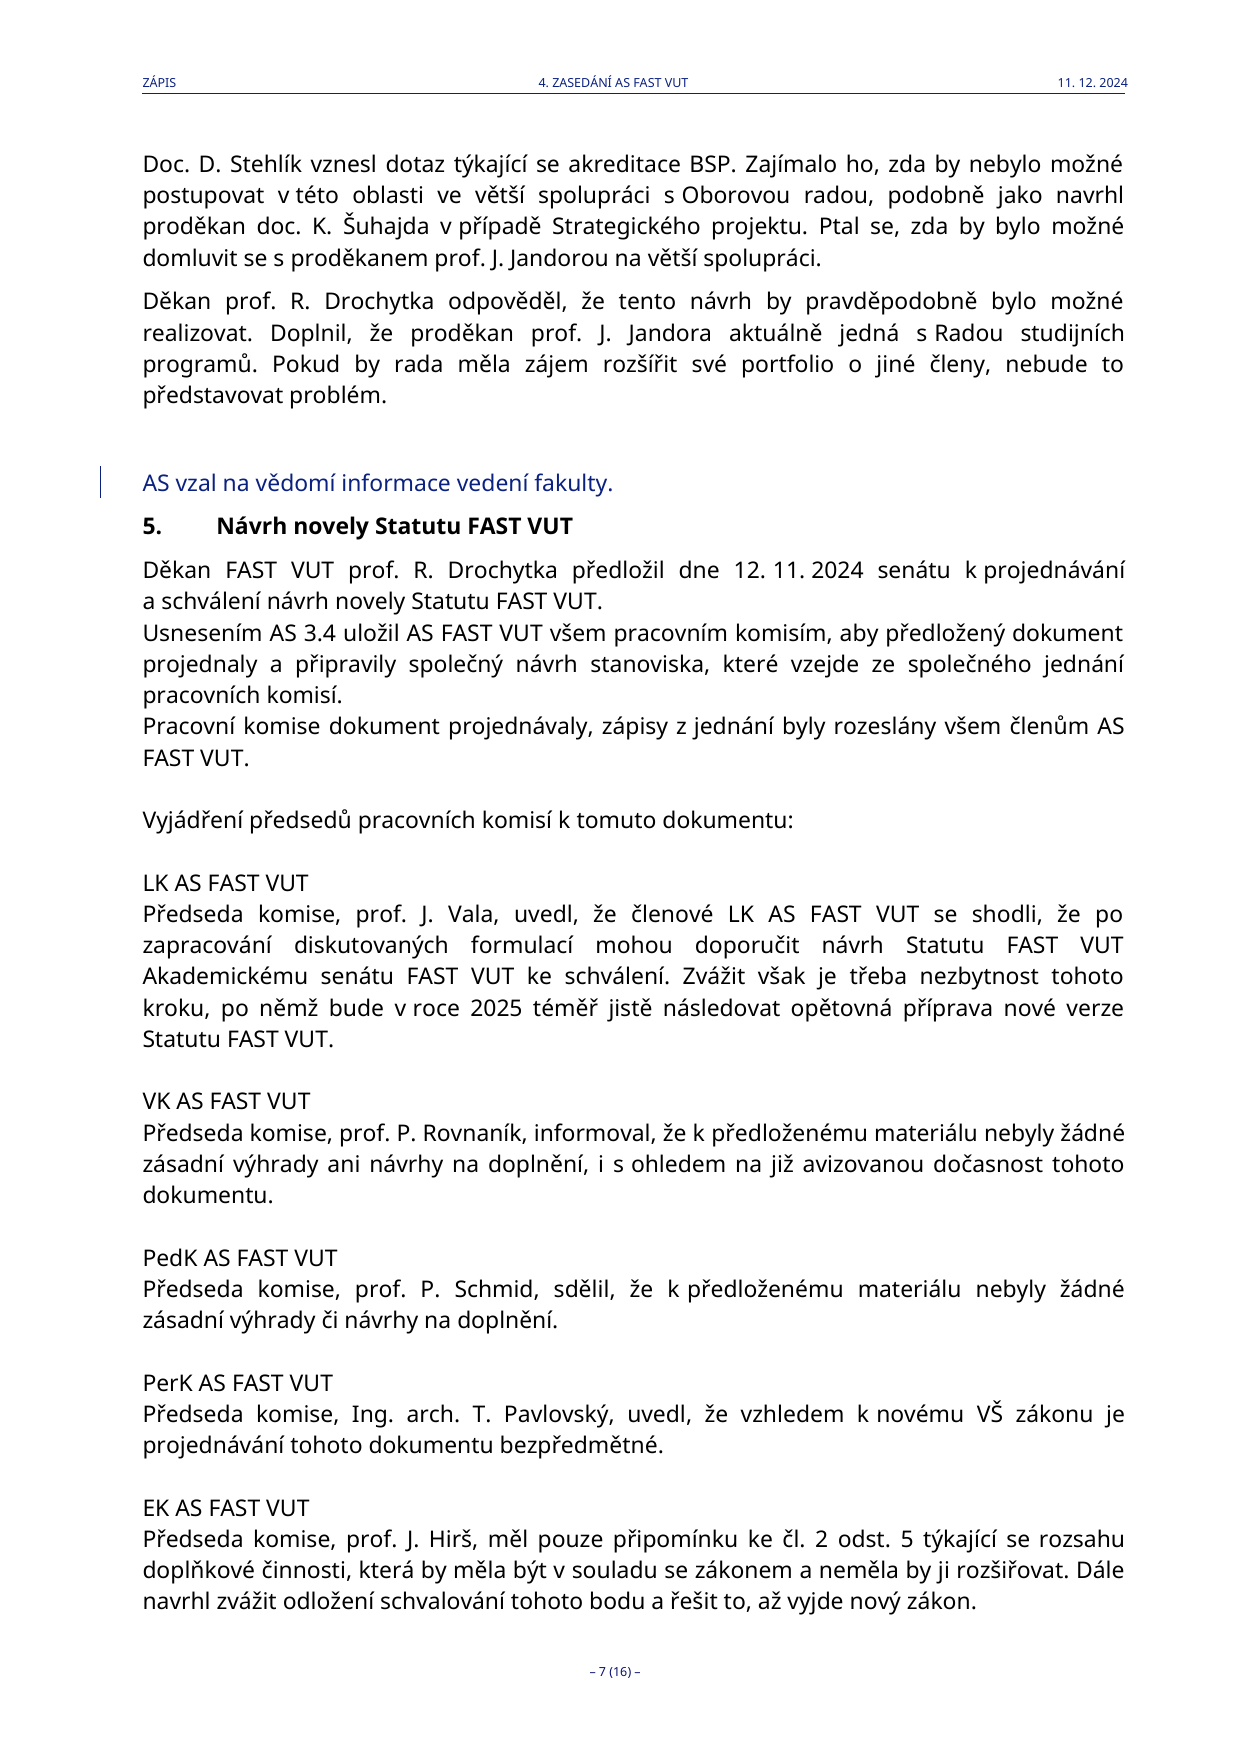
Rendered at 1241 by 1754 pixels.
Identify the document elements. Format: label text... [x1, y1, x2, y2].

text PerK AS FAST VUT [142, 1366, 1125, 1398]
text Předseda komise, Ing. arch. T. Pavlovský, uvedl, že vzhledem k novému VŠ zákonu je projednávání tohoto dokumentu bezpředmětné. [142, 1398, 1125, 1460]
text EK AS FAST VUT [142, 1491, 1125, 1523]
text Předseda komise, prof. J. Hirš, měl pouze připomínku ke čl. 2 odst. 5 týkající se rozsahu doplňkové činnosti, která by měla být v souladu se zákonem a neměla by ji rozšiřovat. Dále navrhl zvážit odložení schvalování tohoto bodu a řešit to, až vyjde nový zákon. [142, 1523, 1125, 1616]
text Předseda komise, prof. J. Vala, uvedl, že členové LK AS FAST VUT se shodli, že po zapracování diskutovaných formulací mohou doporučit návrh Statutu FAST VUT Akademickému senátu FAST VUT ke schválení. Zvážit však je třeba nezbytnost tohoto kroku, po němž bude v roce 2025 téměř jistě následovat opětovná příprava nové verze Statutu FAST VUT. [142, 898, 1125, 1054]
text Pracovní komise dokument projednávaly, zápisy z jednání byly rozeslány všem členům AS FAST VUT. [142, 710, 1125, 773]
text PedK AS FAST VUT [142, 1241, 1125, 1273]
text VK AS FAST VUT [142, 1085, 1125, 1116]
text LK AS FAST VUT [142, 866, 1125, 898]
text Doc. D. Stehlík vznesl dotaz týkající se akreditace BSP. Zajímalo ho, zda by nebylo možné postupovat v této oblasti ve větší spolupráci s Oborovou radou, podobně jako navrhl proděkan doc. K. Šuhajda v případě Strategického projektu. Ptal se, zda by bylo možné domluvit se s proděkanem prof. J. Jandorou na větší spolupráci. [142, 148, 1125, 273]
text Vyjádření předsedů pracovních komisí k tomuto dokumentu: [142, 804, 1125, 835]
text Předseda komise, prof. P. Rovnaník, informoval, že k předloženému materiálu nebyly žádné zásadní výhrady ani návrhy na doplnění, i s ohledem na již avizovanou dočasnost tohoto dokumentu. [142, 1116, 1125, 1210]
text Předseda komise, prof. P. Schmid, sdělil, že k předloženému materiálu nebyly žádné zásadní výhrady či návrhy na doplnění. [142, 1273, 1125, 1335]
text AS vzal na vědomí informace vedení fakulty. [101, 466, 1125, 498]
text Usnesením AS 3.4 uložil AS FAST VUT všem pracovním komisím, aby předložený dokument projednaly a připravily společný návrh stanoviska, které vzejde ze společného jednání pracovních komisí. [142, 616, 1125, 710]
text Děkan FAST VUT prof. R. Drochytka předložil dne 12. 11. 2024 senátu k projednávání a schválení návrh novely Statutu FAST VUT. [142, 554, 1125, 616]
subtitle 5. Návrh novely Statutu FAST VUT [142, 510, 1125, 541]
text Děkan prof. R. Drochytka odpověděl, že tento návrh by pravděpodobně bylo možné realizovat. Doplnil, že proděkan prof. J. Jandora aktuálně jedná s Radou studijních programů. Pokud by rada měla zájem rozšířit své portfolio o jiné členy, nebude to představovat problém. [142, 285, 1125, 410]
